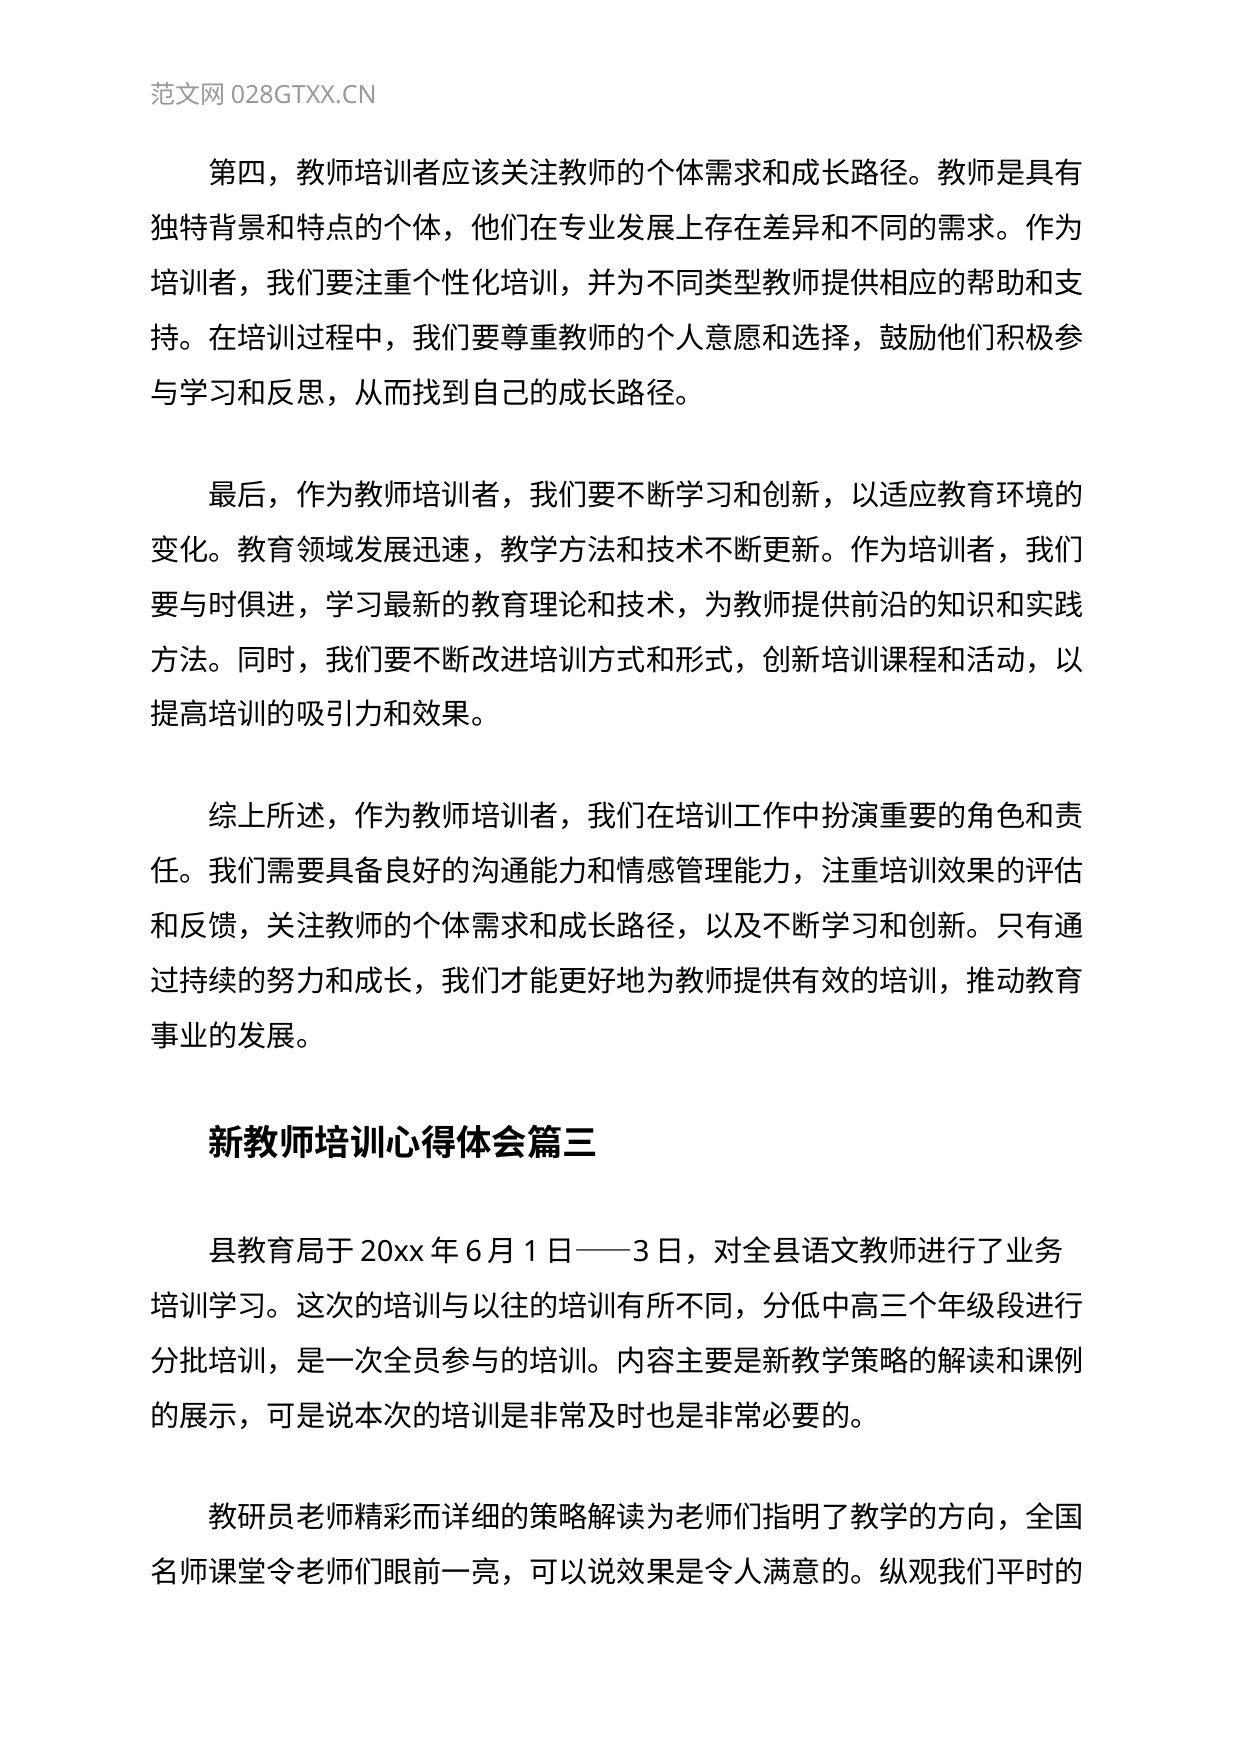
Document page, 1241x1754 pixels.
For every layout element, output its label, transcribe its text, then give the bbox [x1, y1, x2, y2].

text 县教育局于20xx年6月1日——3日，对全县语文教师进行了业务培训学习。这次的培训与以往的培训有所不同，分低中高三个年级段进行分批培训，是一次全员参与的培训。内容主要是新教学策略的解读和课例的展示，可是说本次的培训是非常及时也是非常必要的。 [150, 1227, 1090, 1434]
text 综上所述，作为教师培训者，我们在培训工作中扮演重要的角色和责任。我们需要具备良好的沟通能力和情感管理能力，注重培训效果的评估和反馈，关注教师的个体需求和成长路径，以及不断学习和创新。只有通过持续的努力和成长，我们才能更好地为教师提供有效的培训，推动教育事业的发展。 [150, 793, 1090, 1054]
text 第四，教师培训者应该关注教师的个体需求和成长路径。教师是具有独特背景和特点的个体，他们在专业发展上存在差异和不同的需求。作为培训者，我们要注重个性化培训，并为不同类型教师提供相应的帮助和支持。在培训过程中，我们要尊重教师的个人意愿和选择，鼓励他们积极参与学习和反思，从而找到自己的成长路径。 [150, 150, 1090, 412]
text 新教师培训心得体会篇三 [150, 1114, 1090, 1165]
text 最后，作为教师培训者，我们要不断学习和创新，以适应教育环境的变化。教育领域发展迅速，教学方法和技术不断更新。作为培训者，我们要与时俱进，学习最新的教育理论和技术，为教师提供前沿的知识和实践方法。同时，我们要不断改进培训方式和形式，创新培训课程和活动，以提高培训的吸引力和效果。 [150, 471, 1090, 733]
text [150, 1494, 1090, 1591]
